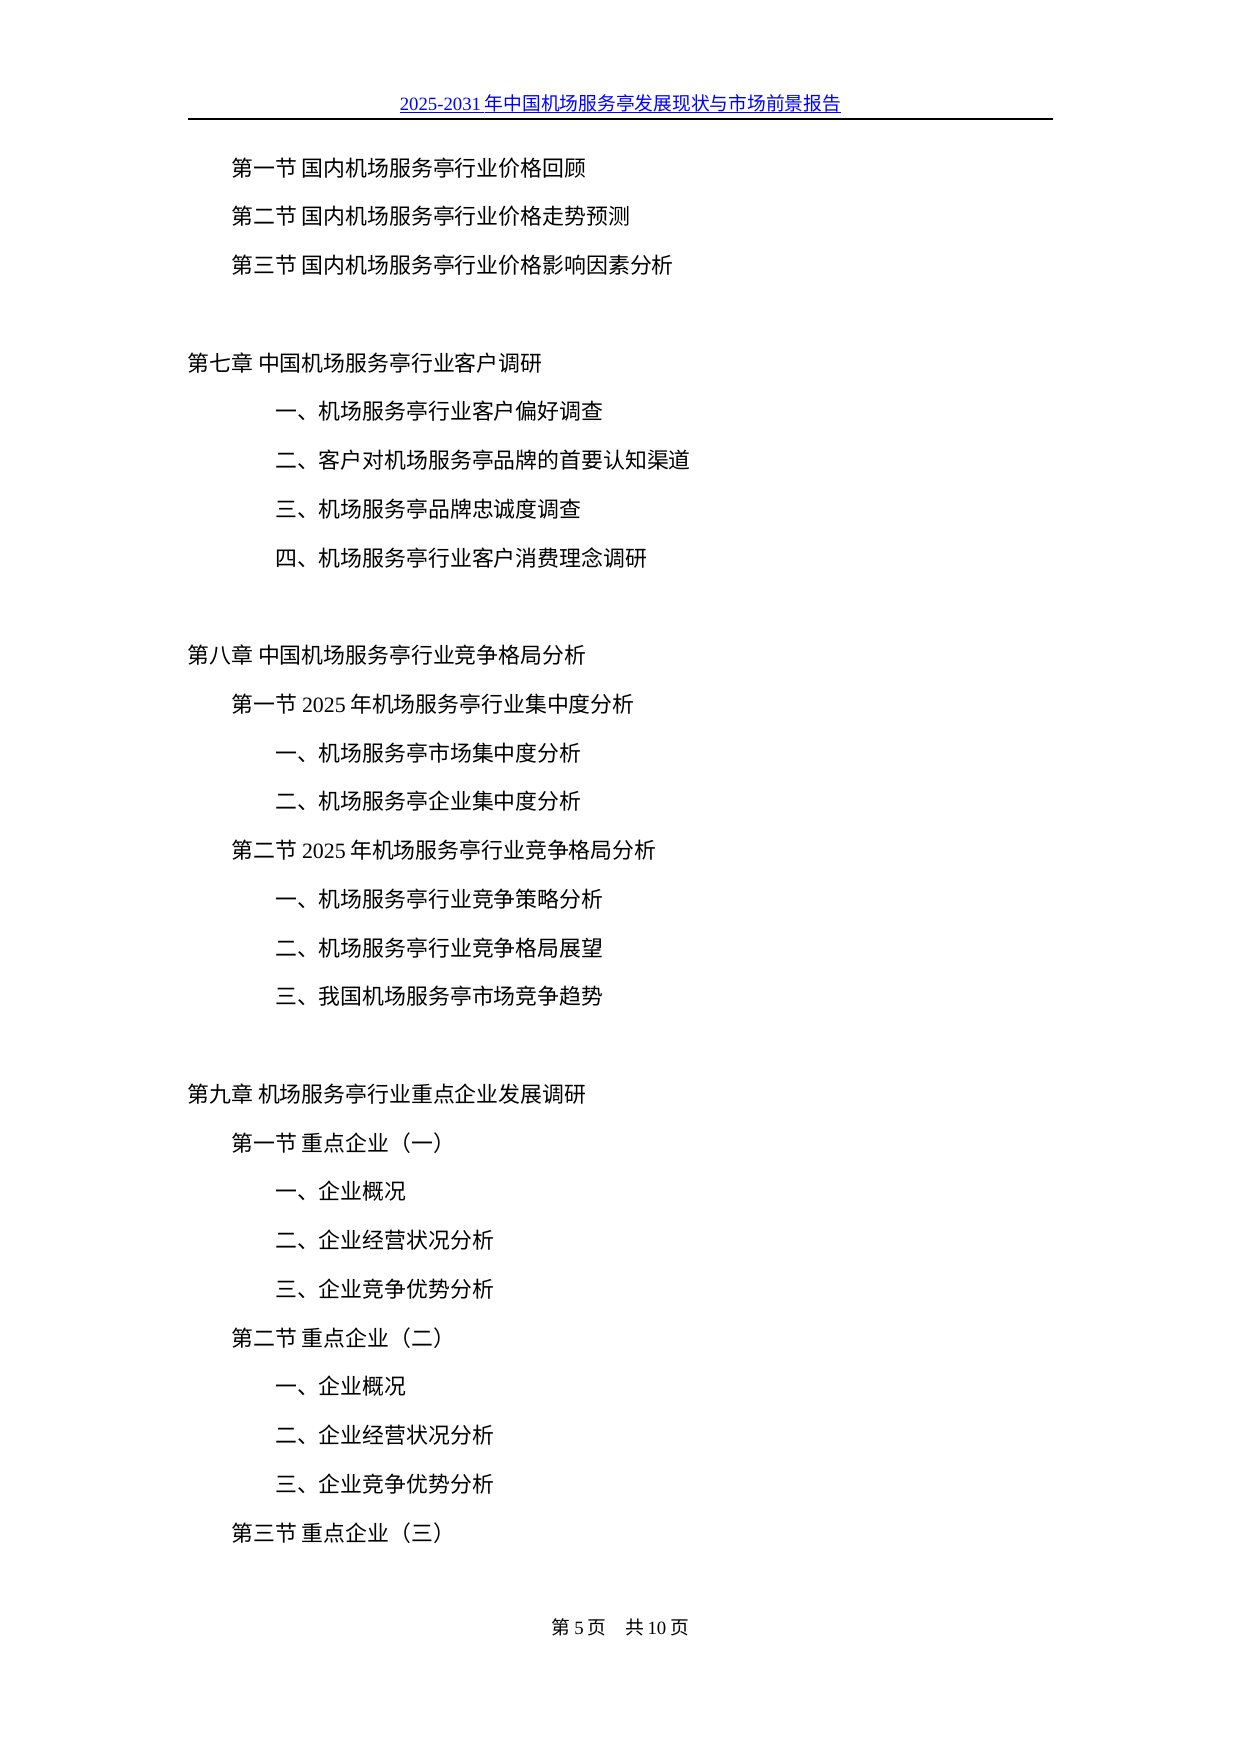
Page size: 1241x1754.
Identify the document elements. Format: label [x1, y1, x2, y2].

text [187, 150, 1053, 1548]
